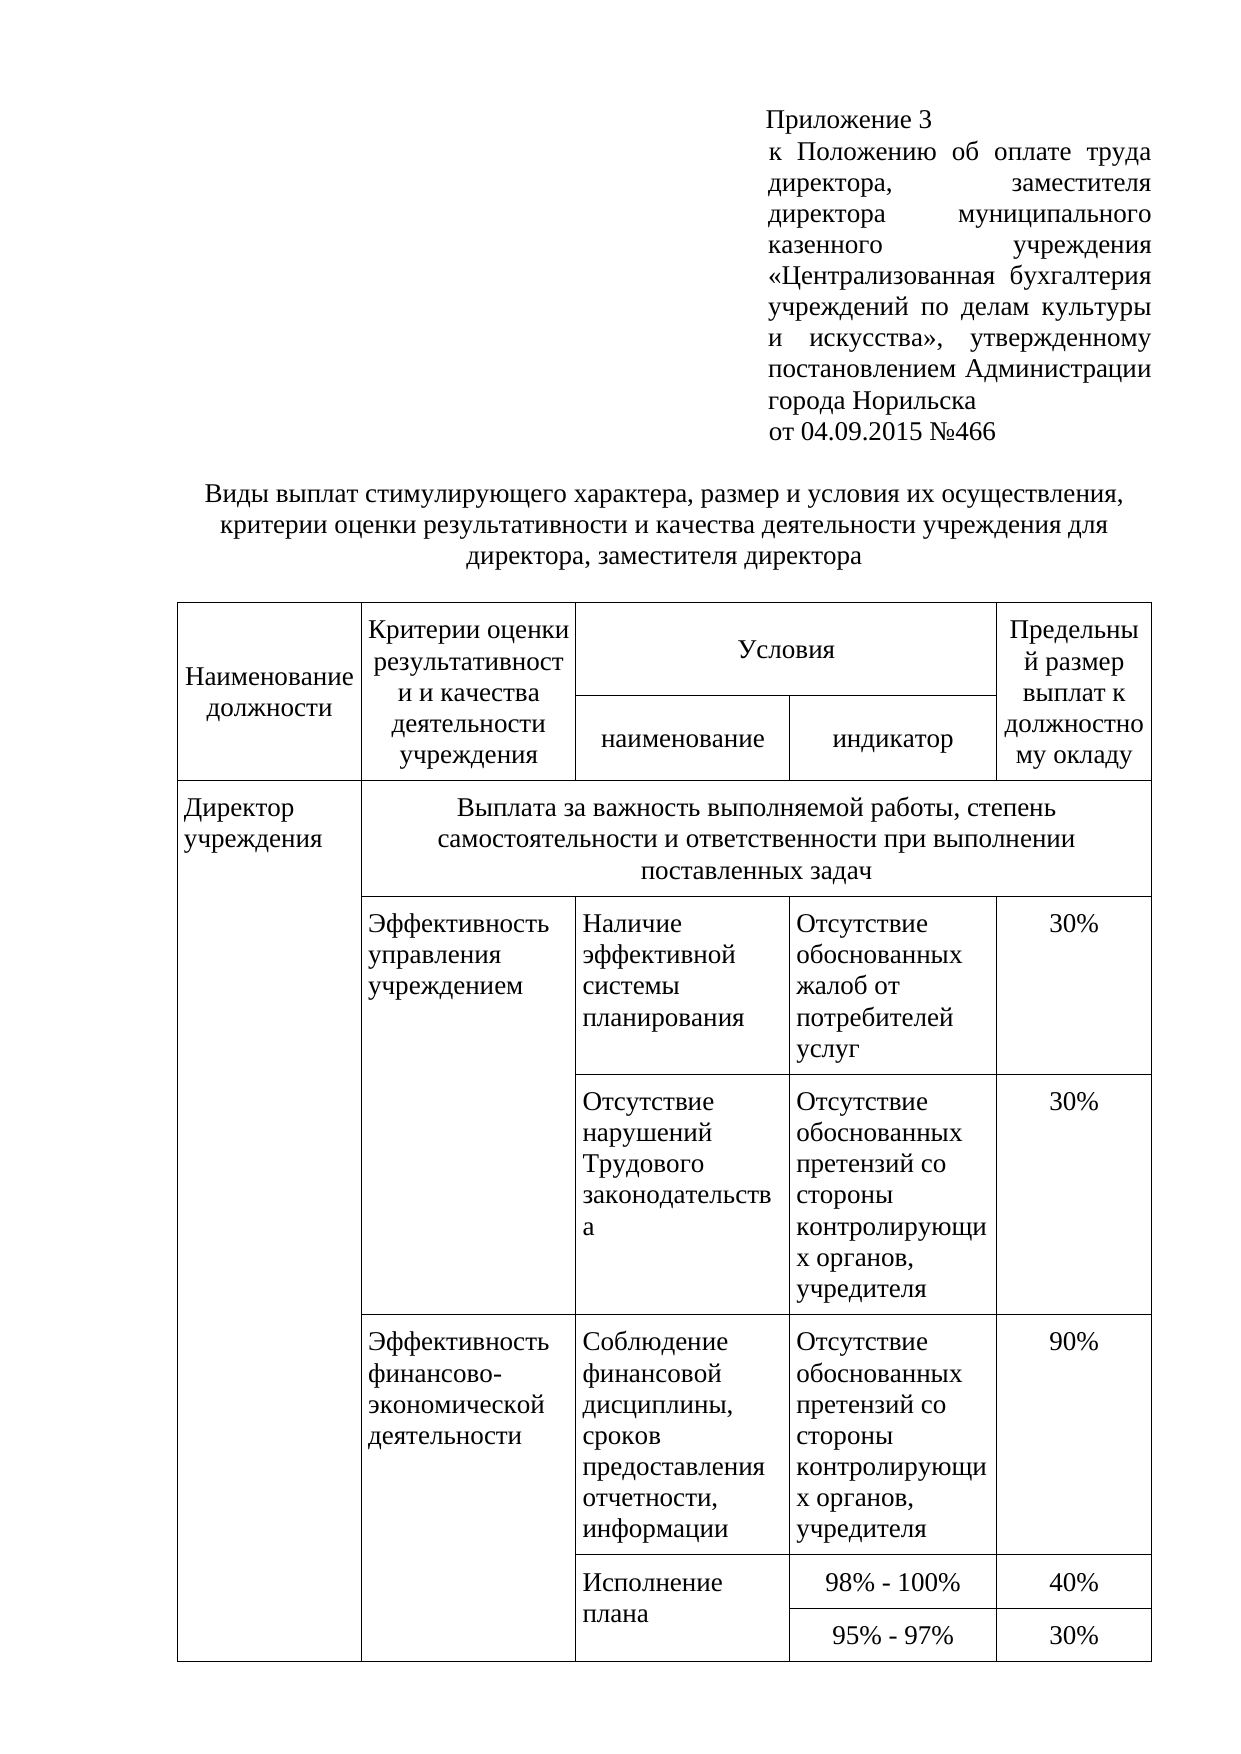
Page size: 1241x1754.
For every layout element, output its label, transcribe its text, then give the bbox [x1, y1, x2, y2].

text от 04.09.2015 №466 [768, 415, 1152, 446]
text Приложение 3 [472, 103, 1152, 134]
table_cell Отсутствие нарушений Трудового законодательства [576, 1075, 789, 1314]
table_cell 98% - 100% [790, 1555, 996, 1608]
table_header Критерии оценки результативности и качества деятельности учреждения [362, 603, 575, 780]
table_cell Исполнение плана финансово-хозяйственной деятельности [576, 1555, 789, 1661]
table_cell 40% [997, 1555, 1151, 1608]
table_cell наименование [576, 696, 789, 780]
table_cell 30% [997, 1609, 1151, 1661]
text к Положению об оплате труда директора, заместителя директора муниципального казенного учреждения «Централизованная бухгалтерия учреждений по делам культуры и искусства», утвержденному постановлением Администрации города Норильска [768, 134, 1152, 415]
table_cell Эффективность финансово-экономической деятельности [362, 1315, 575, 1661]
table_cell Отсутствие обоснованных претензий со стороны контролирующих органов, учредителя [790, 1075, 996, 1314]
table_cell 30% [997, 1075, 1151, 1314]
table_cell Отсутствие обоснованных претензий со стороны контролирующих органов, учредителя [790, 1315, 996, 1554]
table_cell Отсутствие обоснованных жалоб от потребителей услуг [790, 897, 996, 1073]
table_cell Эффективность управления учреждением [362, 897, 575, 1314]
text Виды выплат стимулирующего характера, размер и условия их осуществления, критерии оценки результативности и качества деятельности учреждения для директора, заместителя директора [177, 477, 1152, 571]
table_cell 95% - 97% [790, 1609, 996, 1661]
table_cell Соблюдение финансовой дисциплины, сроков предоставления отчетности, информации [576, 1315, 789, 1554]
table_cell Наличие эффективной системы планирования [576, 897, 789, 1073]
table_header Условия [576, 603, 996, 695]
table_cell Выплата за важность выполняемой работы, степень самостоятельности и ответственности при выполнении поставленных задач [362, 781, 1151, 896]
table_cell 90% [997, 1315, 1151, 1554]
table_header Предельный размер выплат к должностному окладу [997, 603, 1151, 780]
table_cell индикатор [790, 696, 996, 780]
table_header Наименование должности [178, 603, 361, 780]
table_cell Директор учреждения [178, 781, 361, 1661]
table_cell 30% [997, 897, 1151, 1073]
